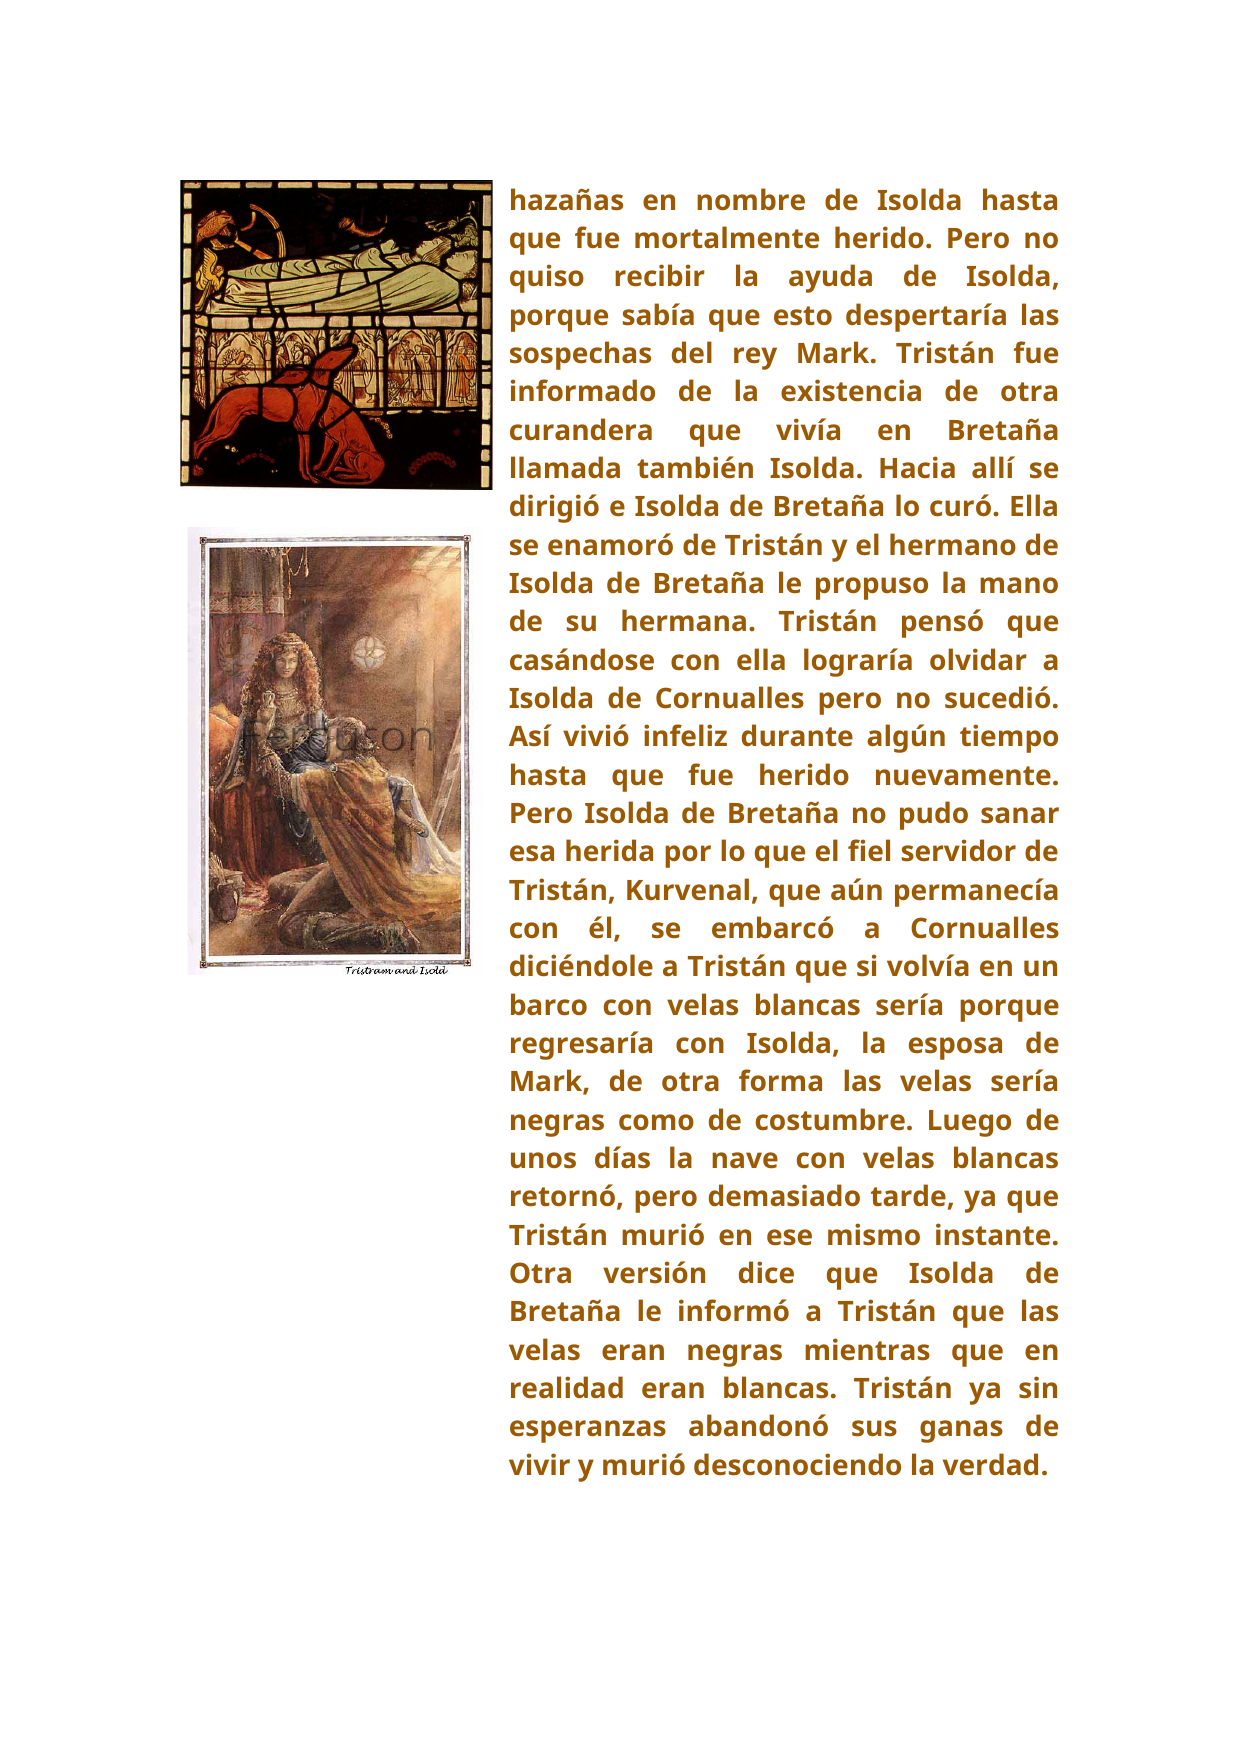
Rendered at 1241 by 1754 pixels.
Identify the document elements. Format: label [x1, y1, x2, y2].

picture [187, 527, 485, 975]
table_header [505, 148, 1063, 1583]
picture [180, 180, 493, 490]
table_header [177, 148, 505, 1583]
